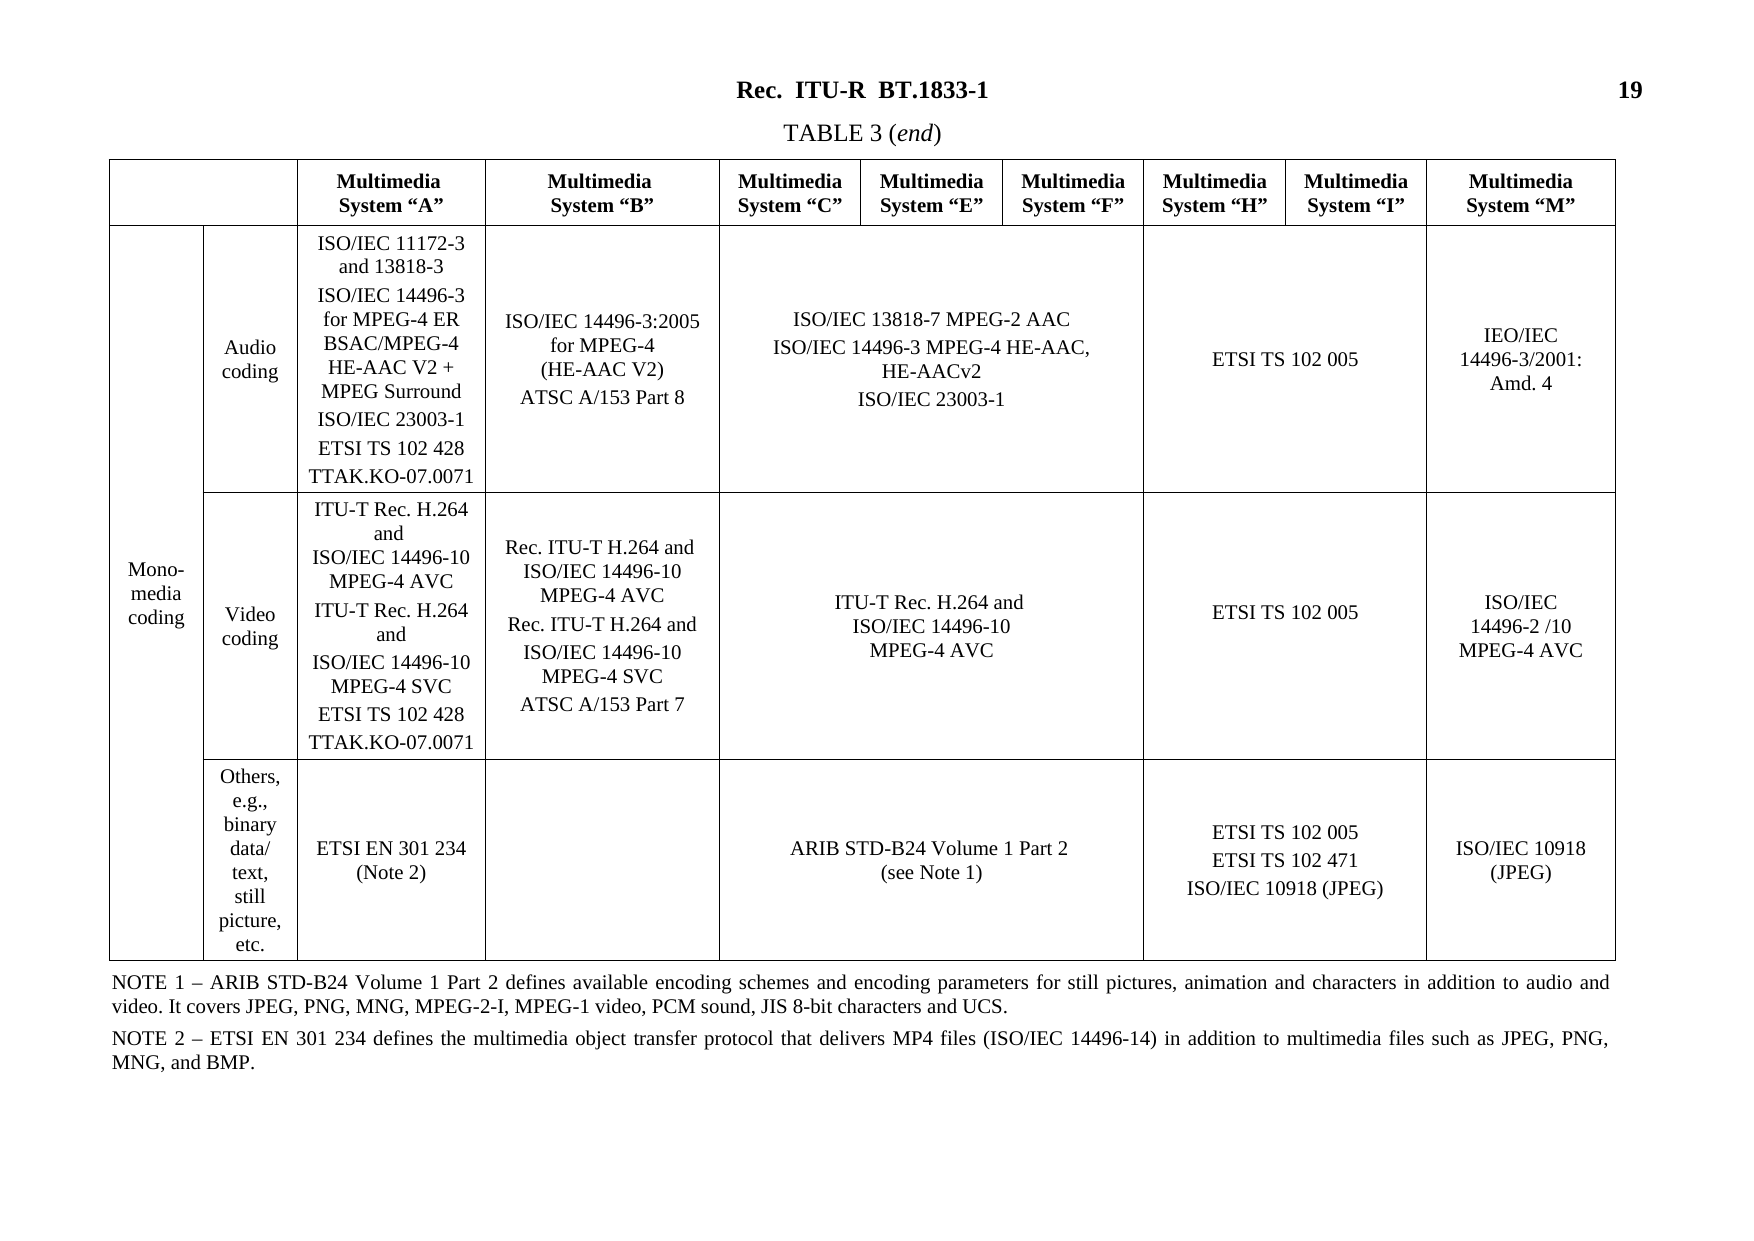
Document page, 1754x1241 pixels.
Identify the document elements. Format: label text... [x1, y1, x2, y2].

table_cell Rec. ITU-T H.264 and ISO/IEC 14496-10 MPEG-4 AVC Rec. ITU-T H.264 and ISO/IEC 14496-10 MPEG-4 SVC ATSC A/153 Part 7 [486, 493, 719, 758]
table_cell [486, 760, 719, 960]
table_header Multimedia System “M” [1427, 160, 1615, 225]
table_cell ISO/IEC 13818-7 MPEG-2 AAC ISO/IEC 14496-3 MPEG-4 HE-AAC, HE-AACv2 ISO/IEC 23003-1 [720, 226, 1143, 492]
table_cell ETSI EN 301 234 (Note 2) [298, 760, 485, 960]
table_header Multimedia System “H” [1144, 160, 1285, 225]
text TABLE 3 (end) [118, 118, 1606, 147]
table_cell Mono-media coding [110, 226, 203, 960]
table_cell Audio coding [204, 226, 297, 492]
table_cell ETSI TS 102 005 [1144, 493, 1426, 758]
table_cell NOTE 1 – ARIB STD-B24 Volume 1 Part 2 defines available encoding schemes and encoding parameters for still pictures, animation and characters in addition to audio and video. It covers JPEG, PNG, MNG, MPEG-2-I, MPEG-1 video, PCM sound, JIS 8-bit characters and UCS. NOTE 2 – ETSI EN 301 234 defines the multimedia object transfer protocol that delivers MP4 files (ISO/IEC 14496-14) in addition to multimedia files such as JPEG, PNG, MNG, and BMP. [109, 961, 1615, 1074]
table_cell ARIB STD-B24 Volume 1 Part 2 (see Note 1) [720, 760, 1143, 960]
table_cell Video coding [204, 493, 297, 758]
table_cell ISO/IEC 11172-3 and 13818-3 ISO/IEC 14496-3 for MPEG-4 ER BSAC/MPEG-4 HE-AAC V2 + MPEG Surround ISO/IEC 23003-1 ETSI TS 102 428 TTAK.KO-07.0071 [298, 226, 485, 492]
table_cell ISO/IEC 14496-3:2005 for MPEG-4 (HE-AAC V2) ATSC A/153 Part 8 [486, 226, 719, 492]
table_cell IEO/IEC 14496-3/2001: Amd. 4 [1427, 226, 1615, 492]
table_header Multimedia System “E” [861, 160, 1002, 225]
table_cell ITU-T Rec. H.264 and ISO/IEC 14496-10 MPEG-4 AVC ITU-T Rec. H.264 and ISO/IEC 14496-10 MPEG-4 SVC ETSI TS 102 428 TTAK.KO-07.0071 [298, 493, 485, 758]
table_header Multimedia System “B” [486, 160, 719, 225]
table_cell Others, e.g., binary data/ text, still picture, etc. [204, 760, 297, 960]
table_cell ETSI TS 102 005 ETSI TS 102 471 ISO/IEC 10918 (JPEG) [1144, 760, 1426, 960]
table_header Multimedia System “F” [1003, 160, 1143, 225]
table_header Multimedia System “I” [1286, 160, 1426, 225]
table_header Multimedia System “A” [298, 160, 485, 225]
table_cell ITU-T Rec. H.264 and ISO/IEC 14496-10 MPEG-4 AVC [720, 493, 1143, 758]
table_cell ETSI TS 102 005 [1144, 226, 1426, 492]
table_cell ISO/IEC 14496-2 /10 MPEG-4 AVC [1427, 493, 1615, 758]
table_header [110, 160, 297, 225]
table_cell ISO/IEC 10918 (JPEG) [1427, 760, 1615, 960]
table_header Multimedia System “C” [720, 160, 860, 225]
